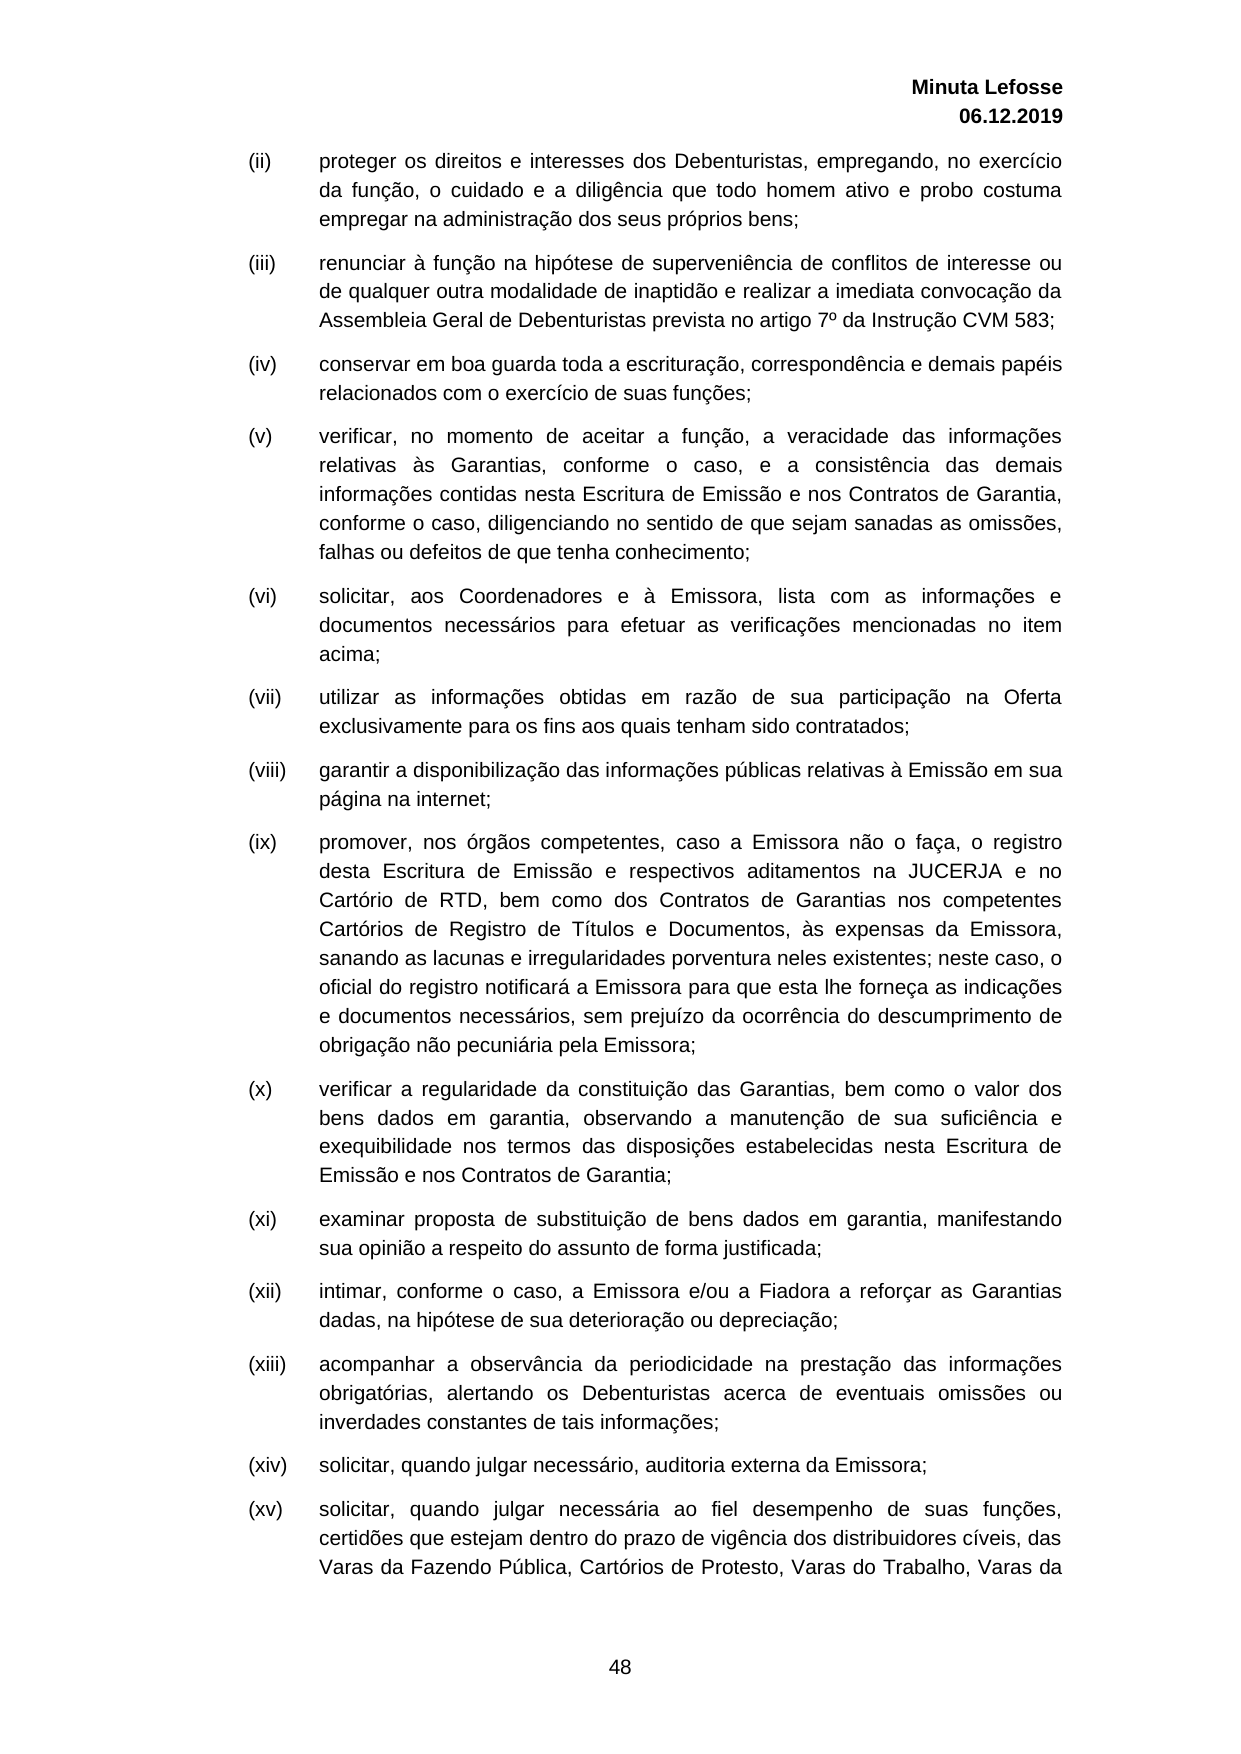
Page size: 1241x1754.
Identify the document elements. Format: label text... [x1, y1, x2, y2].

text conservar em boa guarda toda a escrituração, correspondência e demais papéis relacionados com o exercício de suas funções; [248, 352, 1063, 405]
text solicitar, aos Coordenadores e à Emissora, lista com as informações e documentos necessários para efetuar as verificações mencionadas no item (v) acima; [248, 584, 1063, 666]
text verificar a regularidade da constituição das Garantias, bem como o valor dos bens dados em garantia, observando a manutenção de sua suficiência e exequibilidade nos termos das disposições estabelecidas nesta Escritura de Emissão e nos Contratos de Garantia; [248, 1076, 1063, 1187]
text promover, nos órgãos competentes, caso a Emissora não o faça, o registro desta Escritura de Emissão e respectivos aditamentos na JUCERJA e no Cartório de RTD, bem como dos Contratos de Garantias nos competentes Cartórios de Registro de Títulos e Documentos, às expensas da Emissora, sanando as lacunas e irregularidades porventura neles existentes; neste caso, o oficial do registro notificará a Emissora para que esta lhe forneça as indicações e documentos necessários, sem prejuízo da ocorrência do descumprimento de obrigação não pecuniária pela Emissora; [248, 830, 1063, 1057]
text utilizar as informações obtidas em razão de sua participação na Oferta exclusivamente para os fins aos quais tenham sido contratados; [248, 685, 1063, 738]
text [248, 1497, 1063, 1579]
text solicitar, quando julgar necessário, auditoria externa da Emissora; [248, 1453, 1063, 1477]
text renunciar à função na hipótese de superveniência de conflitos de interesse ou de qualquer outra modalidade de inaptidão e realizar a imediata convocação da Assembleia Geral de Debenturistas prevista no artigo 7º da Instrução CVM 583; [248, 250, 1063, 332]
text acompanhar a observância da periodicidade na prestação das informações obrigatórias, alertando os Debenturistas acerca de eventuais omissões ou inverdades constantes de tais informações; [248, 1352, 1063, 1434]
text examinar proposta de substituição de bens dados em garantia, manifestando sua opinião a respeito do assunto de forma justificada; [248, 1207, 1063, 1260]
text intimar, conforme o caso, a Emissora e/ou a Fiadora a reforçar as Garantias dadas, na hipótese de sua deterioração ou depreciação; [248, 1279, 1063, 1332]
text garantir a disponibilização das informações públicas relativas à Emissão em sua página na internet; [248, 758, 1063, 811]
text verificar, no momento de aceitar a função, a veracidade das informações relativas às Garantias, conforme o caso, e a consistência das demais informações contidas nesta Escritura de Emissão e nos Contratos de Garantia, conforme o caso, diligenciando no sentido de que sejam sanadas as omissões, falhas ou defeitos de que tenha conhecimento; [248, 424, 1063, 564]
text proteger os direitos e interesses dos Debenturistas, empregando, no exercício da função, o cuidado e a diligência que todo homem ativo e probo costuma empregar na administração dos seus próprios bens; [248, 149, 1063, 231]
